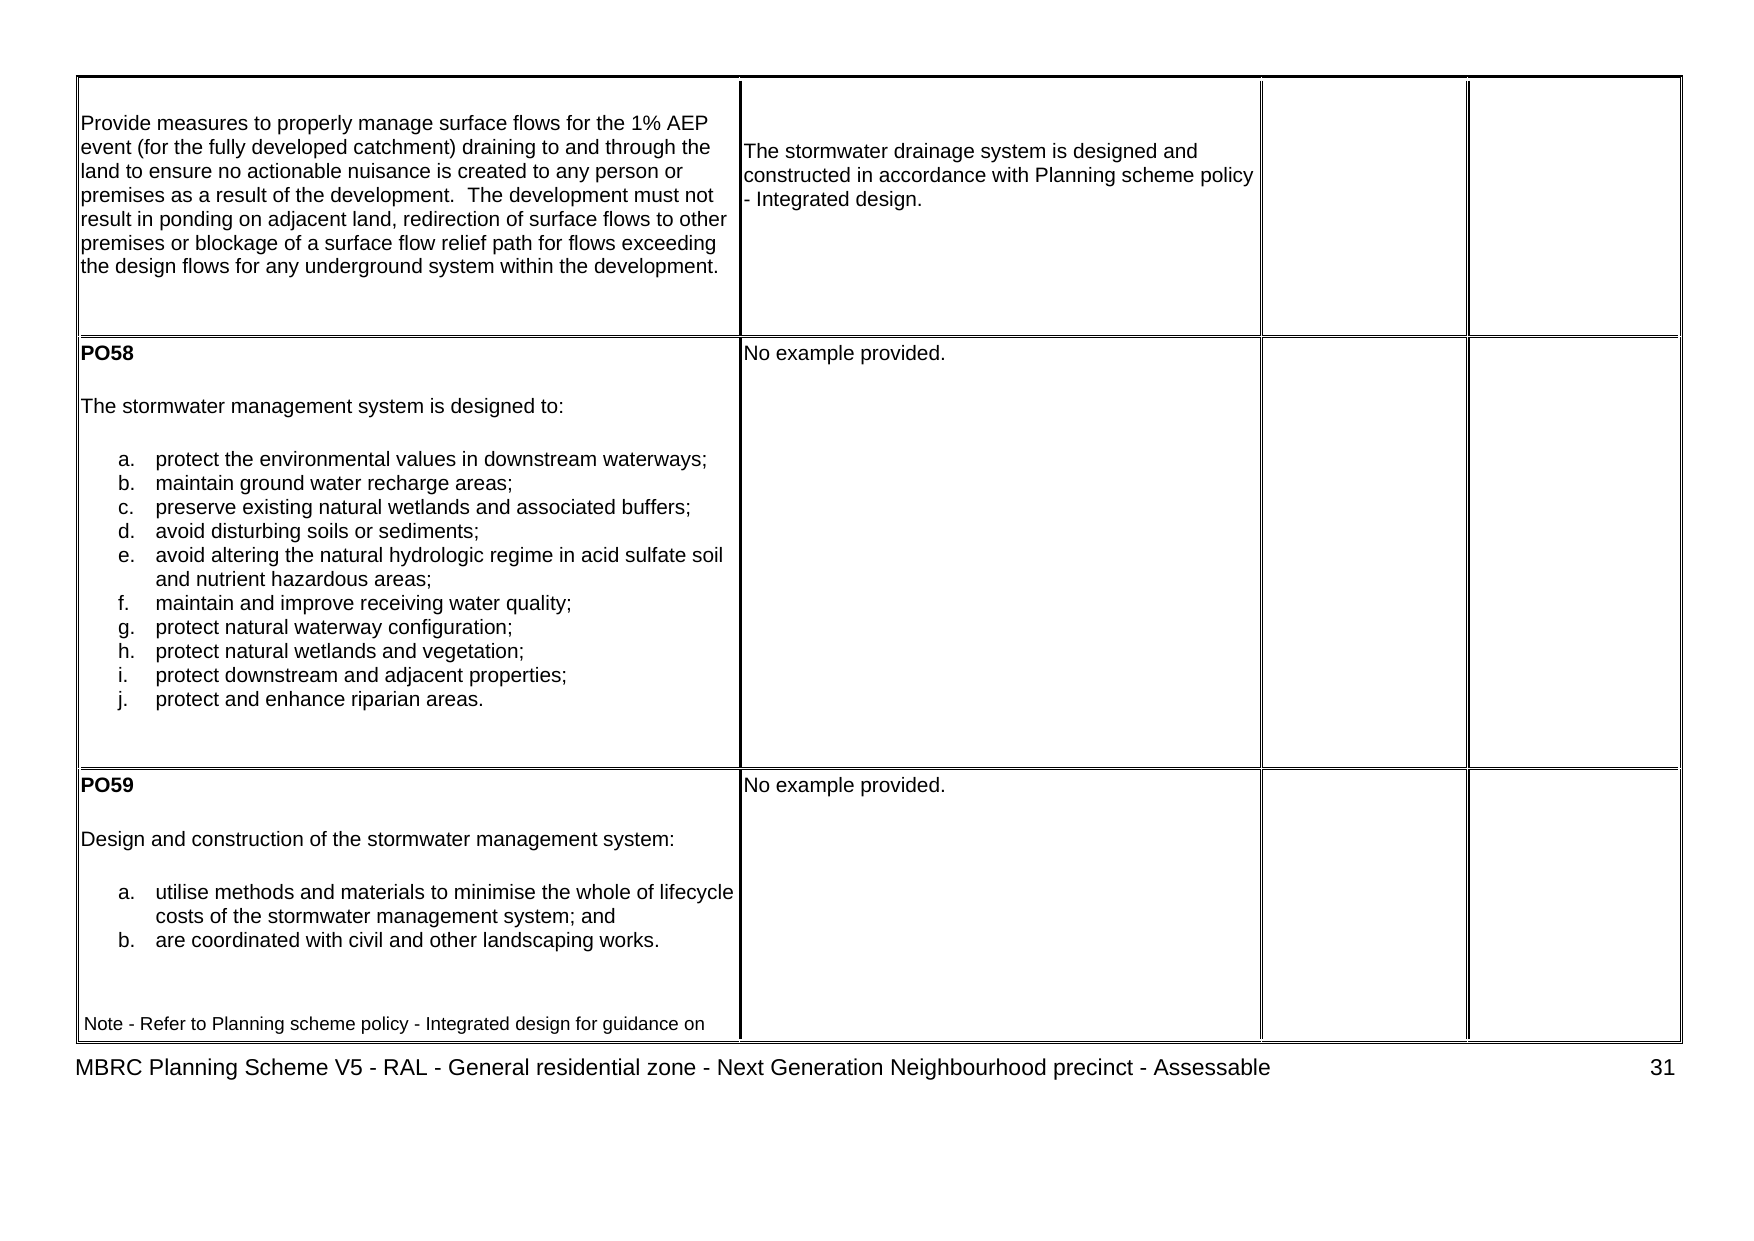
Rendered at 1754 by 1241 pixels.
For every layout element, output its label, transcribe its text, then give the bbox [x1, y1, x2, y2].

table_cell [1468, 78, 1680, 334]
table_cell [1262, 767, 1468, 1041]
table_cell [79, 77, 740, 334]
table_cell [77, 767, 740, 1041]
table_cell [1262, 77, 1468, 334]
table_cell [1470, 335, 1680, 767]
table_cell [1468, 767, 1681, 1041]
table_cell No example provided. [742, 338, 1260, 767]
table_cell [740, 78, 1262, 334]
table_cell PO58 The stormwater management system is designed to: protect the environmental values in downstream waterways; maintain ground water recharge areas; preserve existing natural wetlands and associated buffers; avoid disturbing soils or sediments; avoid altering the natural hydrologic regime in acid sulfate soil and nutrient hazardous areas; maintain and improve receiving water quality; protect natural waterway configuration; protect natural wetlands and vegetation; protect downstream and adjacent properties; protect and enhance riparian areas. [79, 335, 739, 767]
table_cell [740, 770, 1262, 1041]
table_cell [1263, 338, 1466, 767]
